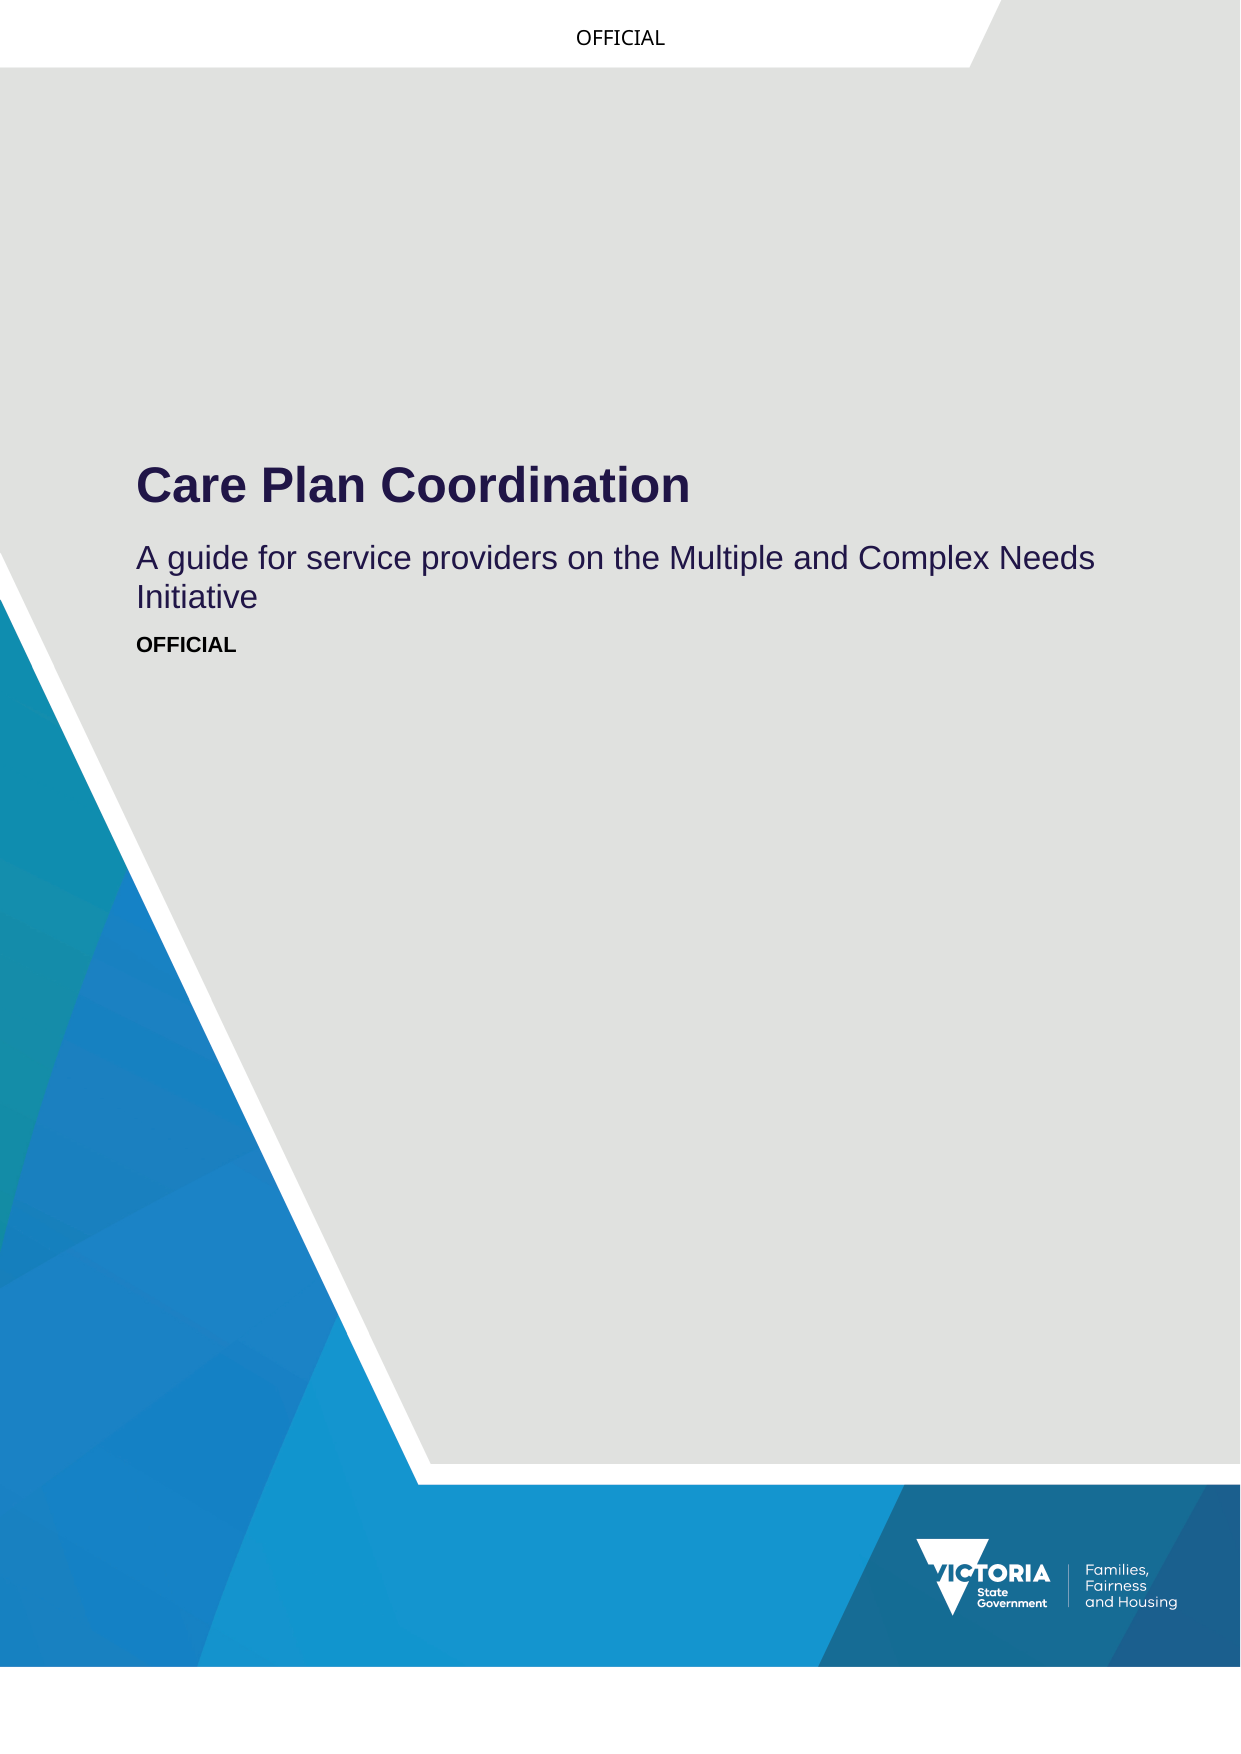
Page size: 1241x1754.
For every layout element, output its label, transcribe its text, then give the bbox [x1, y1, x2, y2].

table_header Care Plan Coordination [136, 455, 1104, 538]
table_cell [136, 628, 1104, 657]
picture [0, 0, 1241, 1667]
table_cell A guide for service providers on the Multiple and Complex Needs Initiative [136, 539, 1104, 628]
